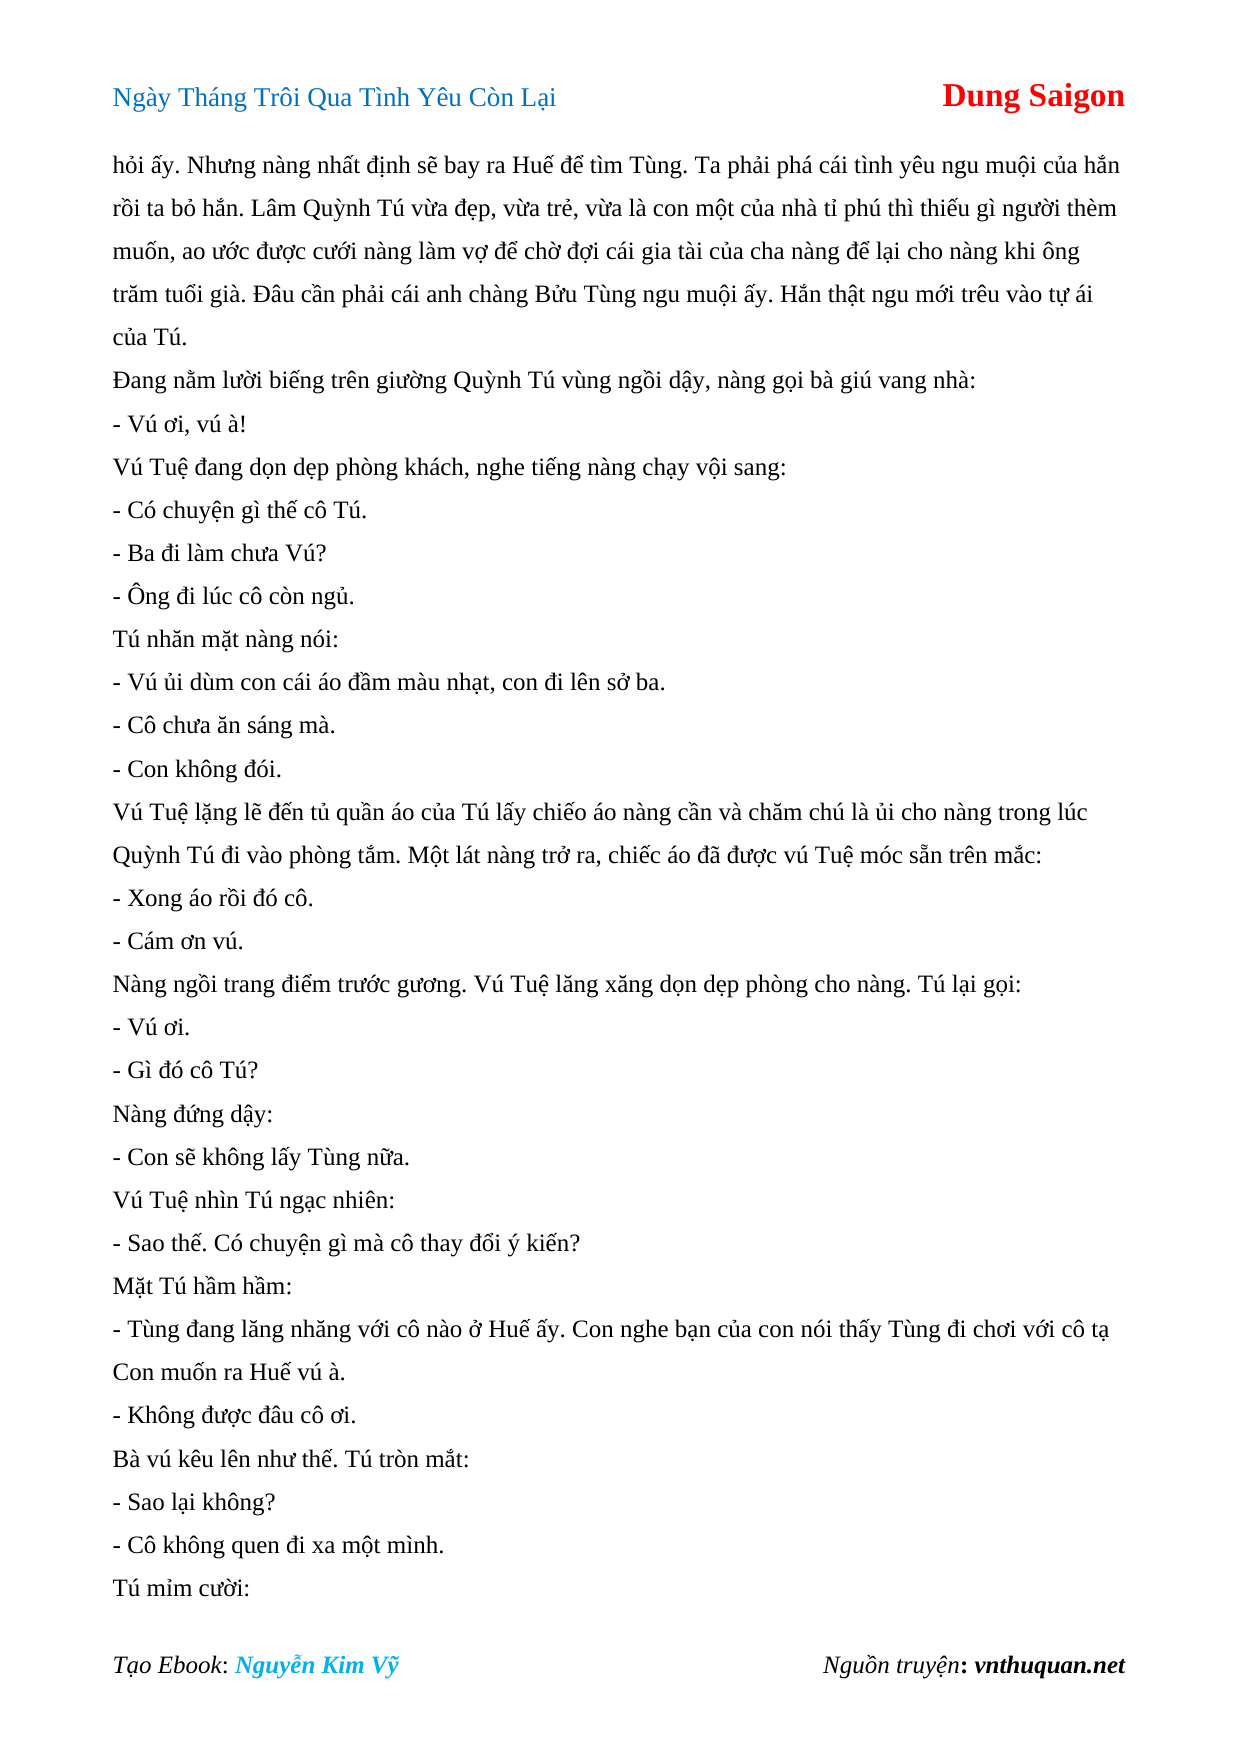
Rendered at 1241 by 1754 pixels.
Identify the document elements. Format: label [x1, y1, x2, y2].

text [112, 150, 1128, 1602]
